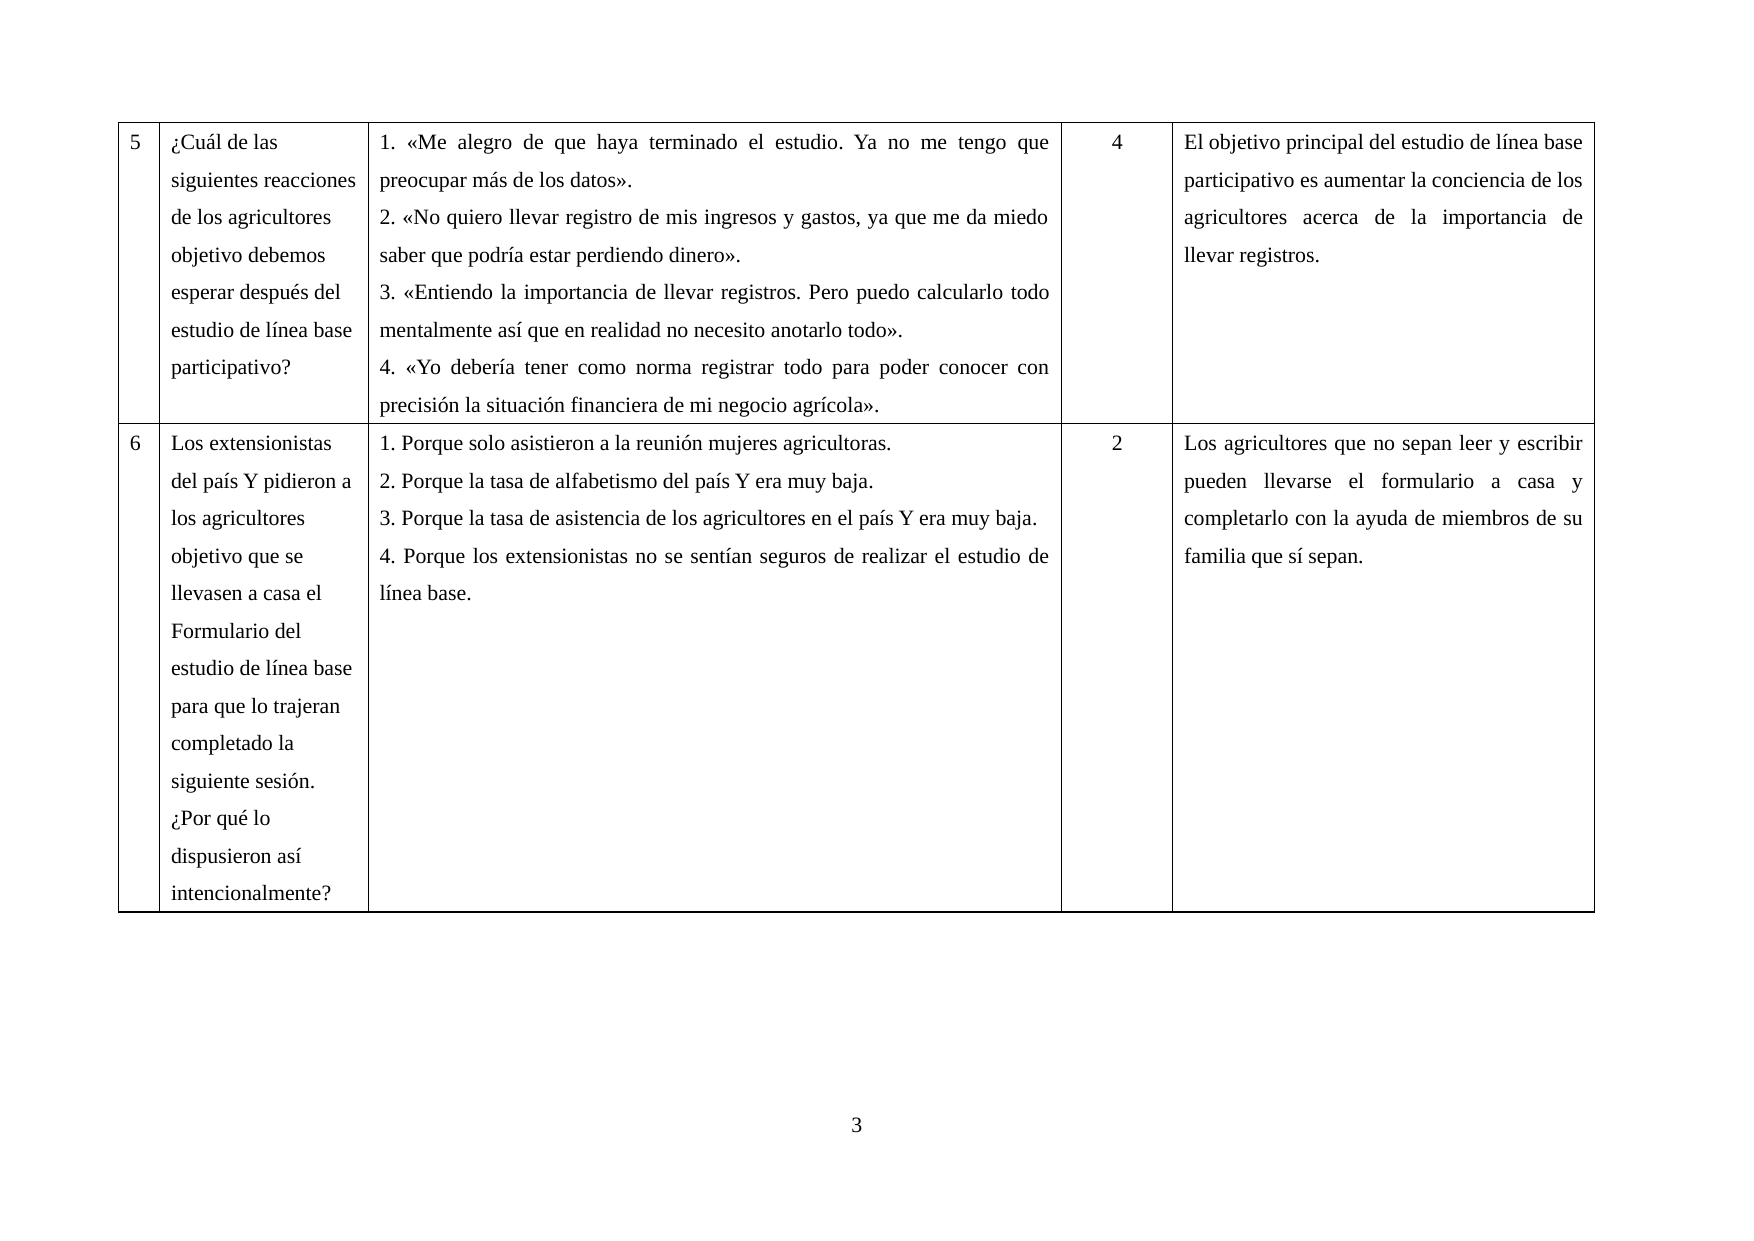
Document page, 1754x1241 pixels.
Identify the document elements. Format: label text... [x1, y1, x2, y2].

table_cell Los agricultores que no sepan leer y escribir pueden llevarse el formulario a casa y completarlo con la ayuda de miembros de su familia que sí sepan. [1173, 424, 1594, 911]
table_cell 5 [119, 123, 159, 423]
table_cell 6 [119, 424, 159, 911]
table_cell ¿Cuál de las siguientes reacciones de los agricultores objetivo debemos esperar después del estudio de línea base participativo? [160, 123, 368, 423]
table_cell 4 [1062, 123, 1172, 423]
table_cell 2 [1062, 424, 1172, 911]
table_cell 1. Porque solo asistieron a la reunión mujeres agricultoras. 2. Porque la tasa de alfabetismo del país Y era muy baja. 3. Porque la tasa de asistencia de los agricultores en el país Y era muy baja. 4. Porque los extensionistas no se sentían seguros de realizar el estudio de línea base. [369, 424, 1061, 911]
table_cell Los extensionistas del país Y pidieron a los agricultores objetivo que se llevasen a casa el Formulario del estudio de línea base para que lo trajeran completado la siguiente sesión. ¿Por qué lo dispusieron así intencionalmente? [160, 424, 368, 911]
table_cell El objetivo principal del estudio de línea base participativo es aumentar la conciencia de los agricultores acerca de la importancia de llevar registros. [1173, 123, 1594, 423]
table_cell 1. «Me alegro de que haya terminado el estudio. Ya no me tengo que preocupar más de los datos». 2. «No quiero llevar registro de mis ingresos y gastos, ya que me da miedo saber que podría estar perdiendo dinero». 3. «Entiendo la importancia de llevar registros. Pero puedo calcularlo todo mentalmente así que en realidad no necesito anotarlo todo». 4. «Yo debería tener como norma registrar todo para poder conocer con precisión la situación financiera de mi negocio agrícola». [369, 123, 1061, 423]
